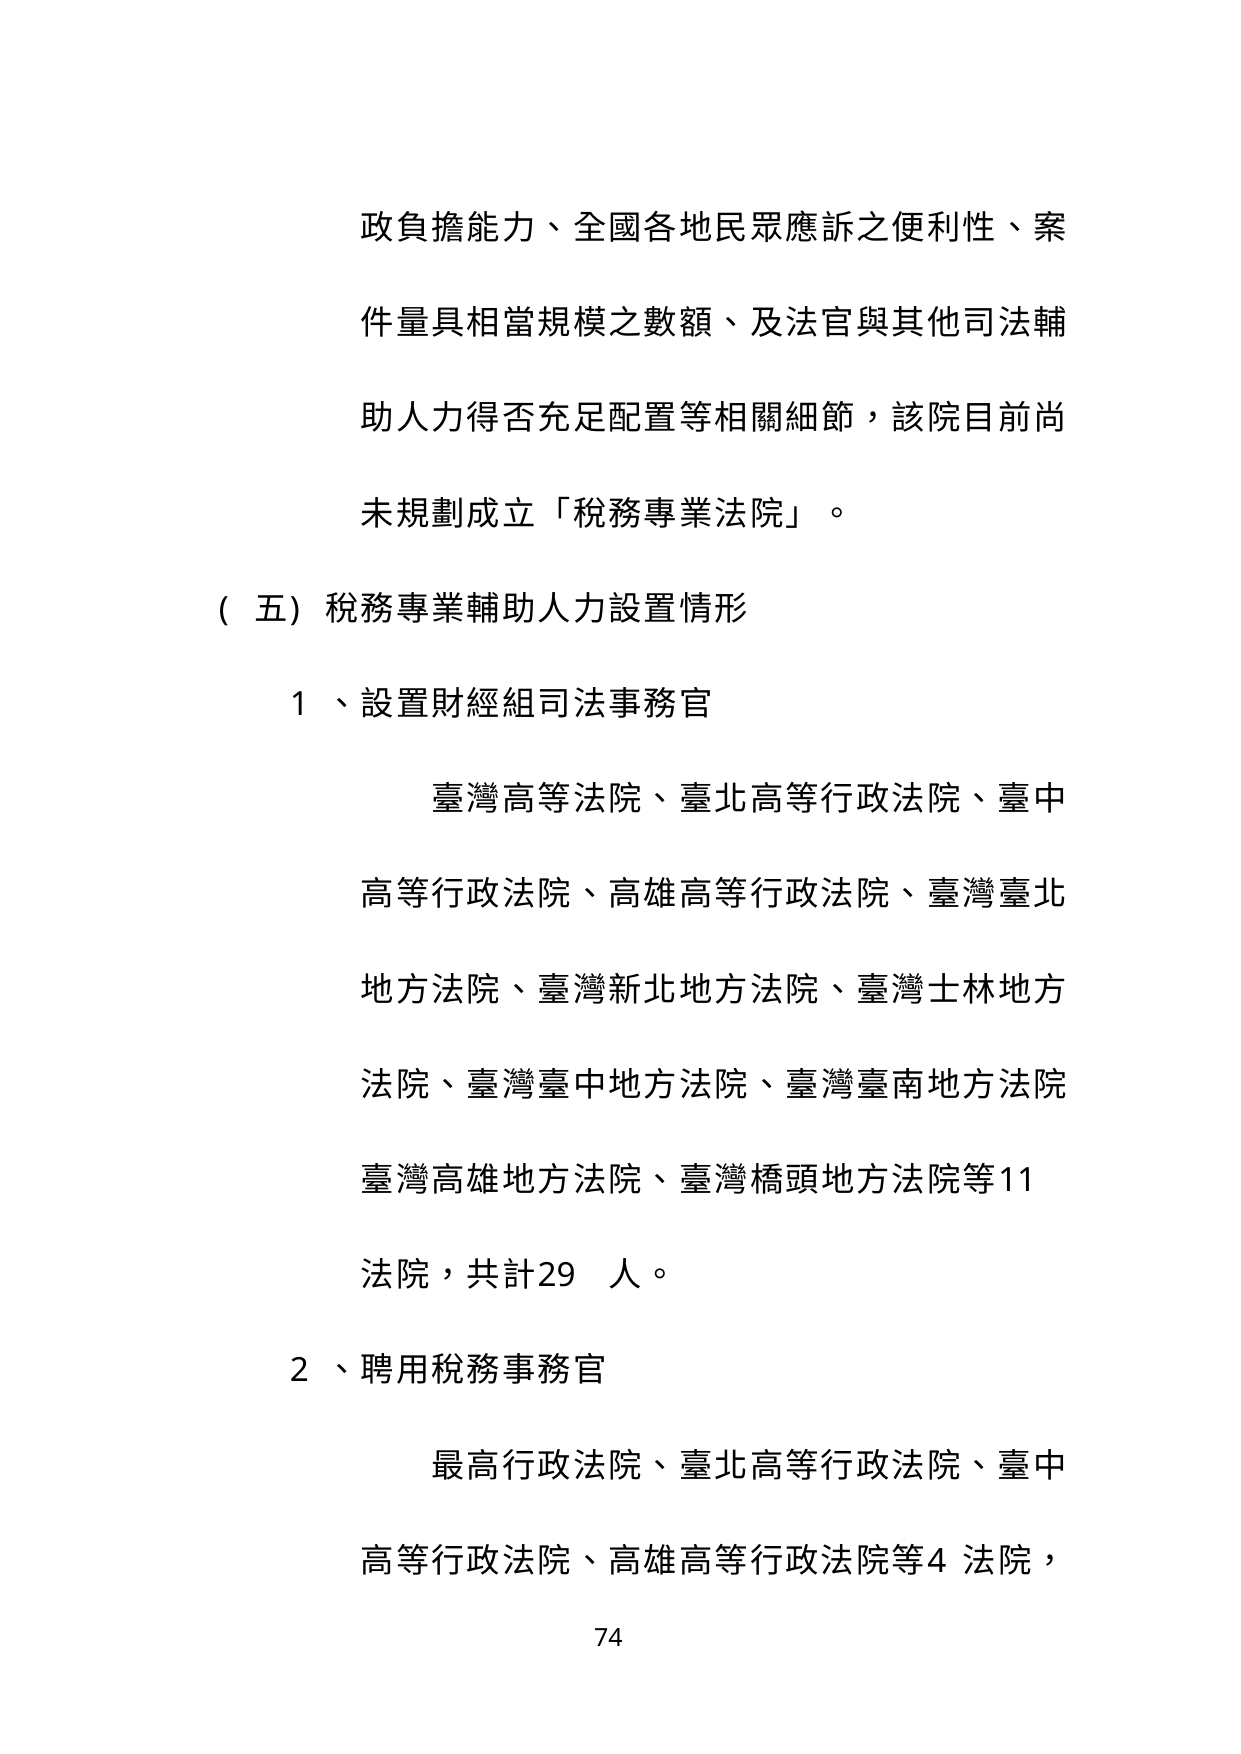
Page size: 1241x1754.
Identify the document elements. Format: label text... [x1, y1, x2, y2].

text 最高行政法院、臺北高等行政法院、臺中高等行政法院、高雄高等行政法院等4法院，共計4人。 [325, 1415, 1069, 1605]
subtitle 聘用稅務事務官 [272, 1320, 1069, 1415]
subtitle 設置財經組司法事務官 [272, 653, 1069, 748]
subtitle 稅務專業輔助人力設置情形 [219, 558, 1069, 653]
text 臺灣高等法院、臺北高等行政法院、臺中高等行政法院、高雄高等行政法院、臺灣臺北地方法院、臺灣新北地方法院、臺灣士林地方法院、臺灣臺中地方法院、臺灣臺南地方法院、臺灣高雄地方法院、臺灣橋頭地方法院等11法院，共計29人。 [325, 748, 1069, 1320]
